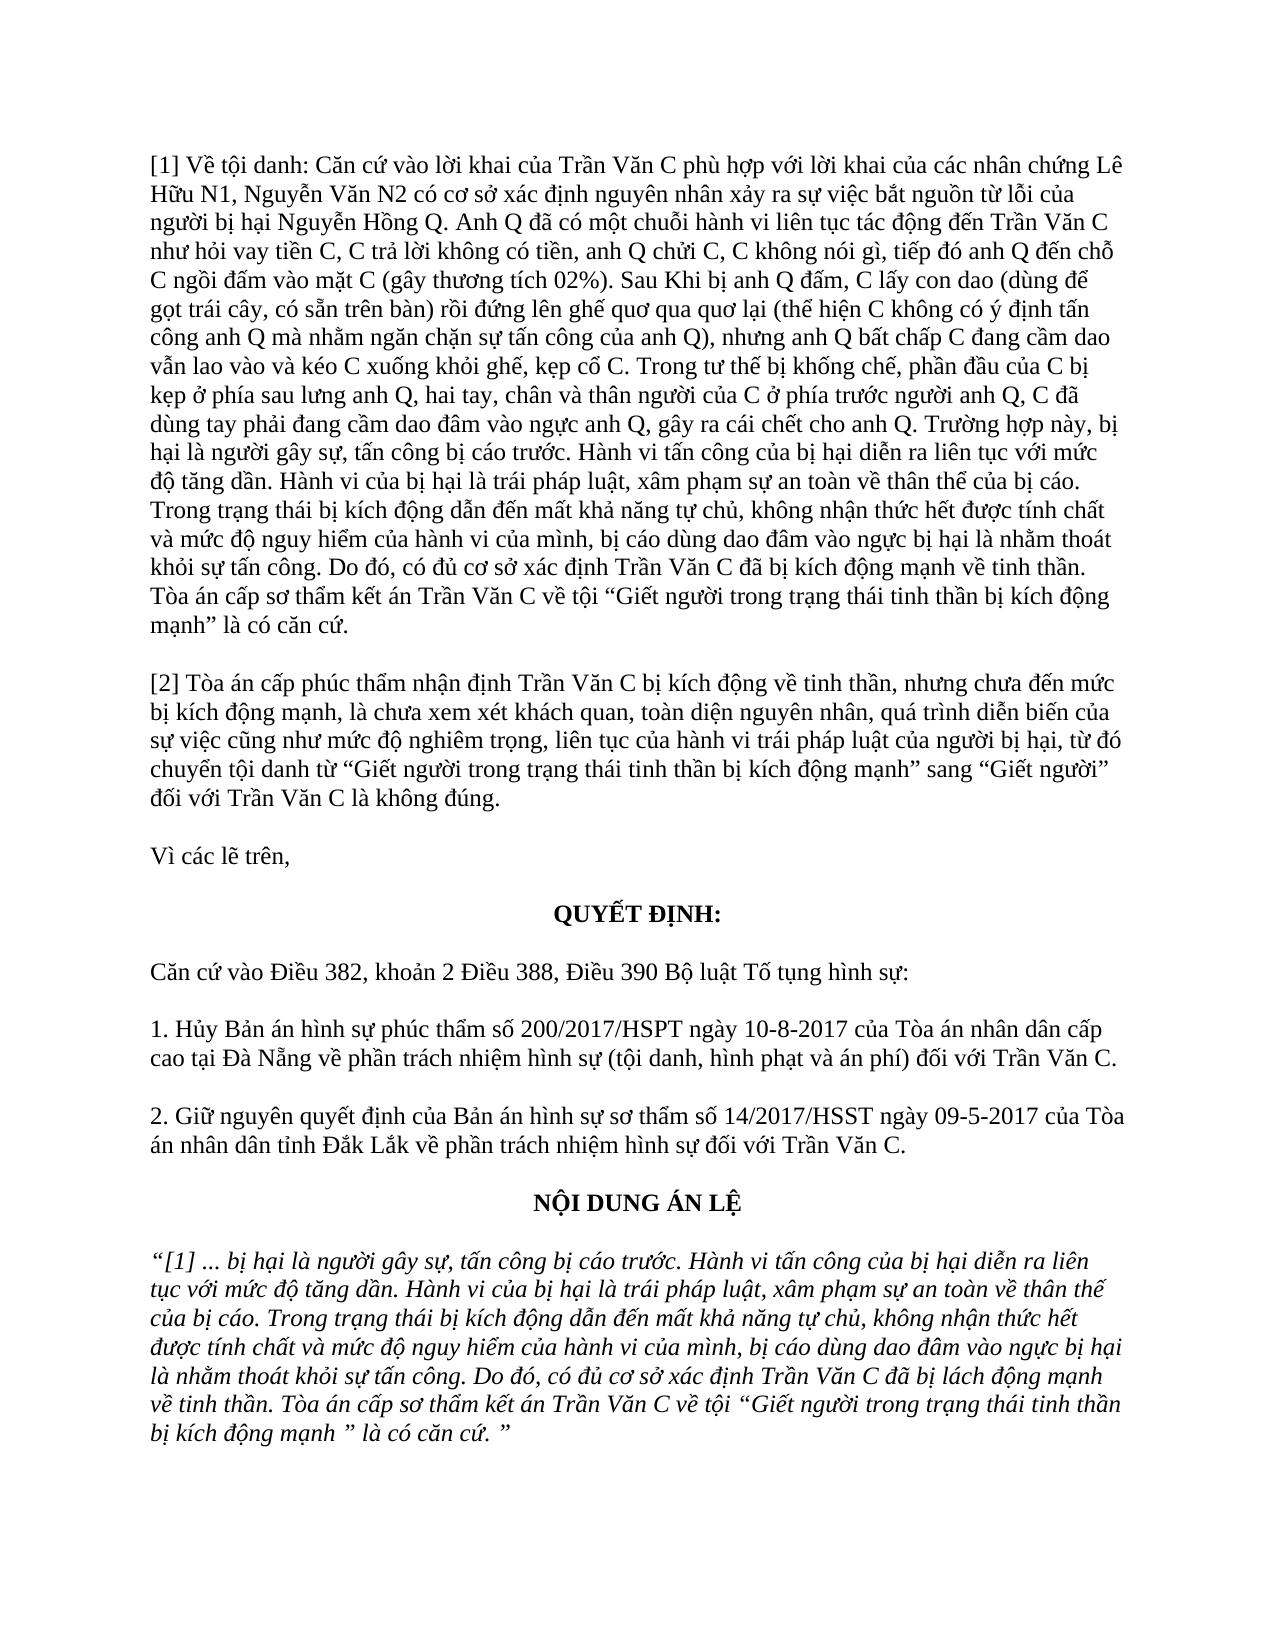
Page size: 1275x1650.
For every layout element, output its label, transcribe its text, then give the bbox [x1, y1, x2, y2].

text 2. Giữ nguyên quyết định của Bản án hình sự sơ thẩm số 14/2017/HSST ngày 09-5-2017 của Tòa án nhân dân tỉnh Đắk Lắk về phần trách nhiệm hình sự đối với Trần Văn C. [150, 1101, 1125, 1159]
text [1] Về tội danh: Căn cứ vào lời khai của Trần Văn C phù hợp với lời khai của các nhân chứng Lê Hữu N1, Nguyễn Văn N2 có cơ sở xác định nguyên nhân xảy ra sự việc bắt nguồn từ lỗi của người bị hại Nguyễn Hồng Q. Anh Q đã có một chuỗi hành vi liên tục tác động đến Trần Văn C như hỏi vay tiền C, C trả lời không có tiền, anh Q chửi C, C không nói gì, tiếp đó anh Q đến chỗ C ngồi đấm vào mặt C (gây thương tích 02%). Sau Khi bị anh Q đấm, C lấy con dao (dùng để gọt trái cây, có sẵn trên bàn) rồi đứng lên ghế quơ qua quơ lại (thể hiện C không có ý định tấn công anh Q mà nhằm ngăn chặn sự tấn công của anh Q), nhưng anh Q bất chấp C đang cầm dao vẫn lao vào và kéo C xuống khỏi ghế, kẹp cổ C. Trong tư thế bị khống chế, phần đầu của C bị kẹp ở phía sau lưng anh Q, hai tay, chân và thân người của C ở phía trước người anh Q, C đã dùng tay phải đang cầm dao đâm vào ngực anh Q, gây ra cái chết cho anh Q. Trường hợp này, bị hại là người gây sự, tấn công bị cáo trước. Hành vi tấn công của bị hại diễn ra liên tục với mức độ tăng dần. Hành vi của bị hại là trái pháp luật, xâm phạm sự an toàn về thân thể của bị cáo. Trong trạng thái bị kích động dẫn đến mất khả năng tự chủ, không nhận thức hết được tính chất và mức độ nguy hiểm của hành vi của mình, bị cáo dùng dao đâm vào ngực bị hại là nhằm thoát khỏi sự tấn công. Do đó, có đủ cơ sở xác định Trần Văn C đã bị kích động mạnh về tinh thần. Tòa án cấp sơ thẩm kết án Trần Văn C về tội “Giết người trong trạng thái tinh thần bị kích động mạnh” là có căn cứ. [150, 150, 1125, 639]
text 1. Hủy Bản án hình sự phúc thẩm số 200/2017/HSPT ngày 10-8-2017 của Tòa án nhân dân cấp cao tại Đà Nẵng về phần trách nhiệm hình sự (tội danh, hình phạt và án phí) đối với Trần Văn C. [150, 1014, 1125, 1072]
text QUYẾT ĐỊNH: [150, 899, 1125, 927]
text [2] Tòa án cấp phúc thẩm nhận định Trần Văn C bị kích động về tinh thần, nhưng chưa đến mức bị kích động mạnh, là chưa xem xét khách quan, toàn diện nguyên nhân, quá trình diễn biến của sự việc cũng như mức độ nghiêm trọng, liên tục của hành vi trái pháp luật của người bị hại, từ đó chuyển tội danh từ “Giết người trong trạng thái tinh thần bị kích động mạnh” sang “Giết người” đối với Trần Văn C là không đúng. [150, 668, 1125, 812]
text Căn cứ vào Điều 382, khoản 2 Điều 388, Điều 390 Bộ luật Tố tụng hình sự: [150, 957, 1125, 985]
text Vì các lẽ trên, [150, 841, 1125, 869]
text “[1] ... bị hại là người gây sự, tấn công bị cáo trước. Hành vi tấn công của bị hại diễn ra liên tục với mức độ tăng dần. Hành vi của bị hại là trái pháp luật, xâm phạm sự an toàn về thân thế của bị cáo. Trong trạng thái bị kích động dẫn đến mất khả năng tự chủ, không nhận thức hết được tính chất và mức độ nguy hiểm của hành vi của mình, bị cáo dùng dao đâm vào ngực bị hại là nhằm thoát khỏi sự tấn công. Do đó, có đủ cơ sở xác định Trần Văn C đã bị lách động mạnh về tinh thần. Tòa án cấp sơ thẩm kết án Trần Văn C về tội “Giết người trong trạng thái tinh thần bị kích động mạnh ” là có căn cứ. ” [150, 1246, 1125, 1447]
text NỘI DUNG ÁN LỆ [150, 1188, 1125, 1217]
